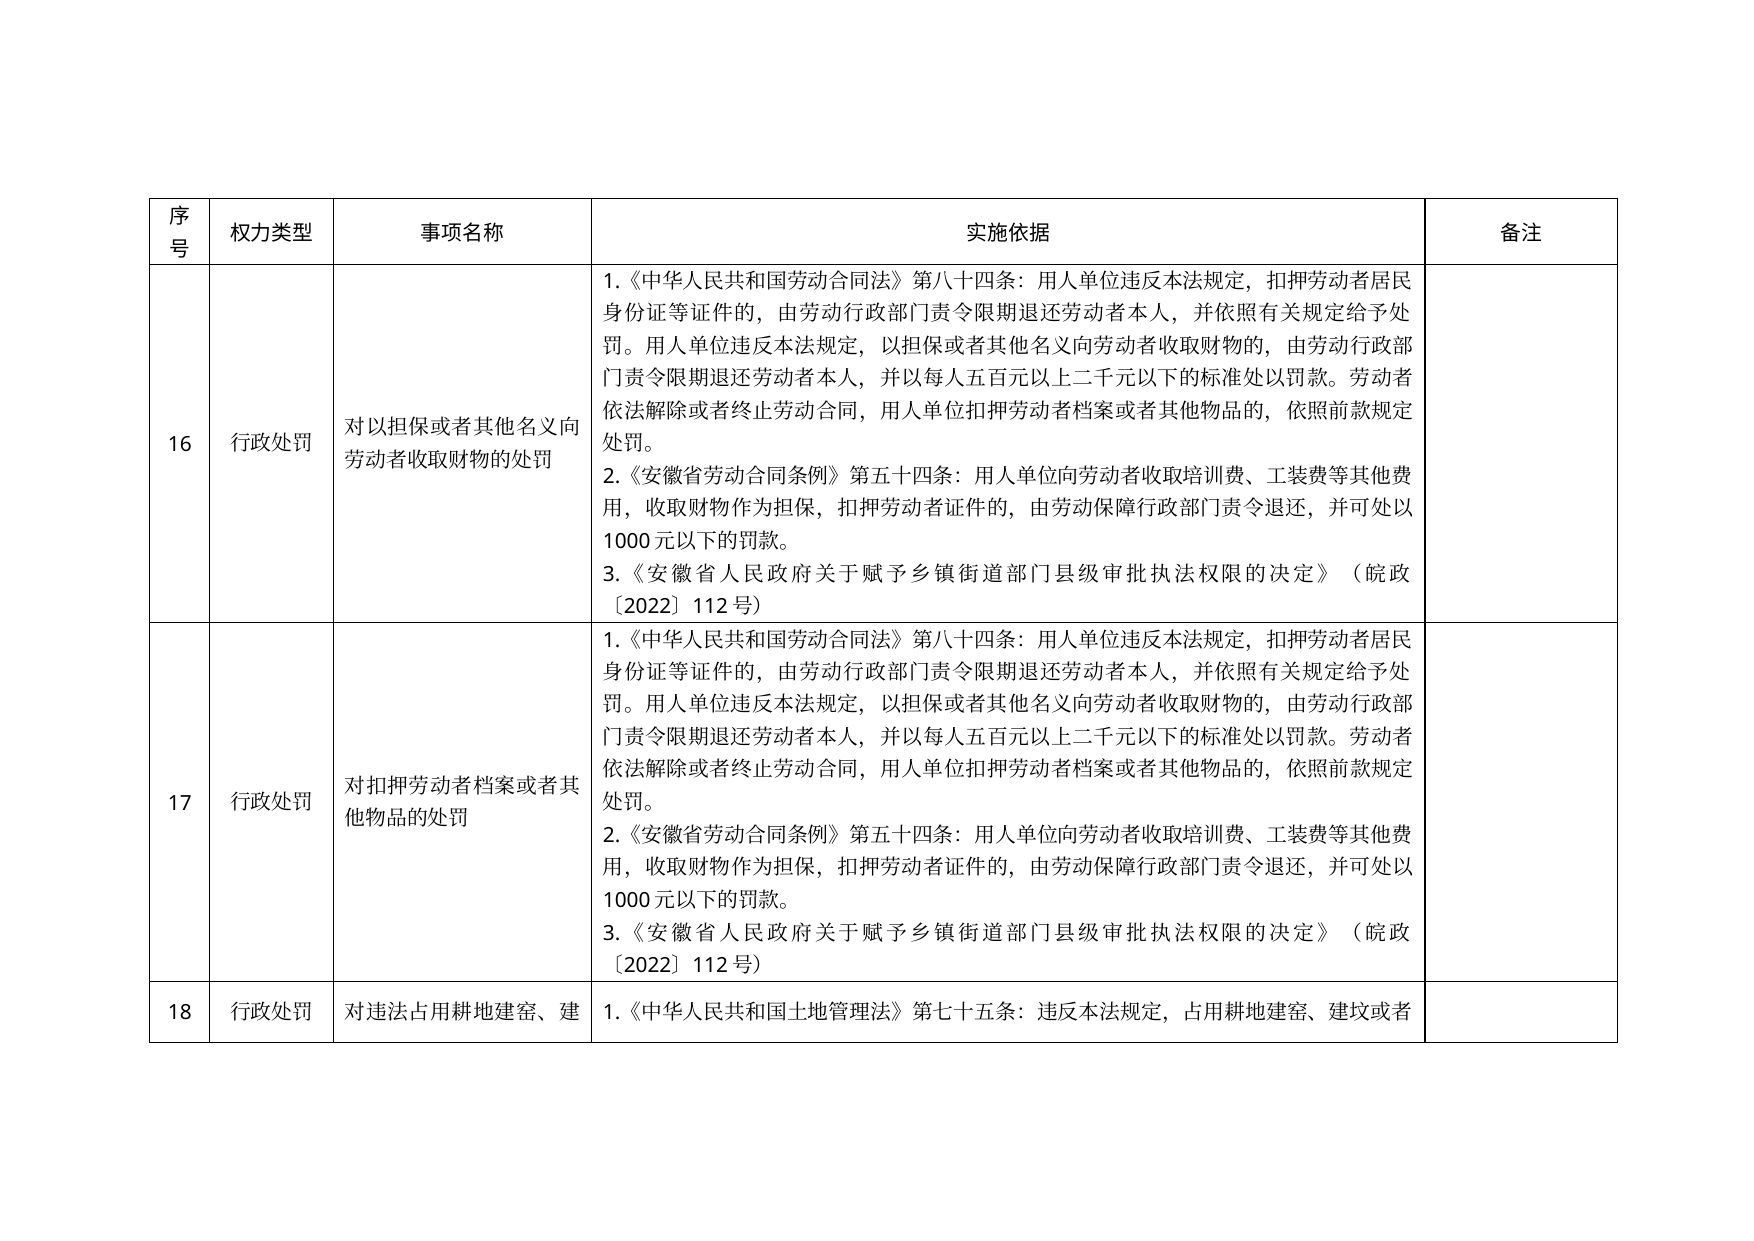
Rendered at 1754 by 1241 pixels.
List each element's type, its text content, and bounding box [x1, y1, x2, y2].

table_cell 对以担保或者其他名义向劳动者收取财物的处罚 [334, 265, 591, 622]
table_header 实施依据 [592, 199, 1424, 264]
table_cell [1426, 982, 1617, 1042]
table_cell [1426, 265, 1617, 622]
table_cell 行政处罚 [210, 265, 333, 622]
table_header 权力类型 [210, 199, 333, 264]
table_cell 16 [150, 265, 209, 622]
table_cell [334, 982, 591, 1042]
table_cell 18 [150, 982, 209, 1042]
table_cell 17 [150, 623, 209, 981]
table_cell 行政处罚 [210, 623, 333, 981]
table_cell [592, 265, 1424, 622]
table_header 事项名称 [334, 199, 591, 264]
table_cell 对扣押劳动者档案或者其他物品的处罚 [334, 623, 591, 981]
table_cell 行政处罚 [210, 982, 333, 1042]
table_header 备注 [1426, 199, 1617, 264]
table_cell [1426, 623, 1617, 981]
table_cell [592, 982, 1424, 1042]
table_header 序号 [150, 199, 209, 264]
